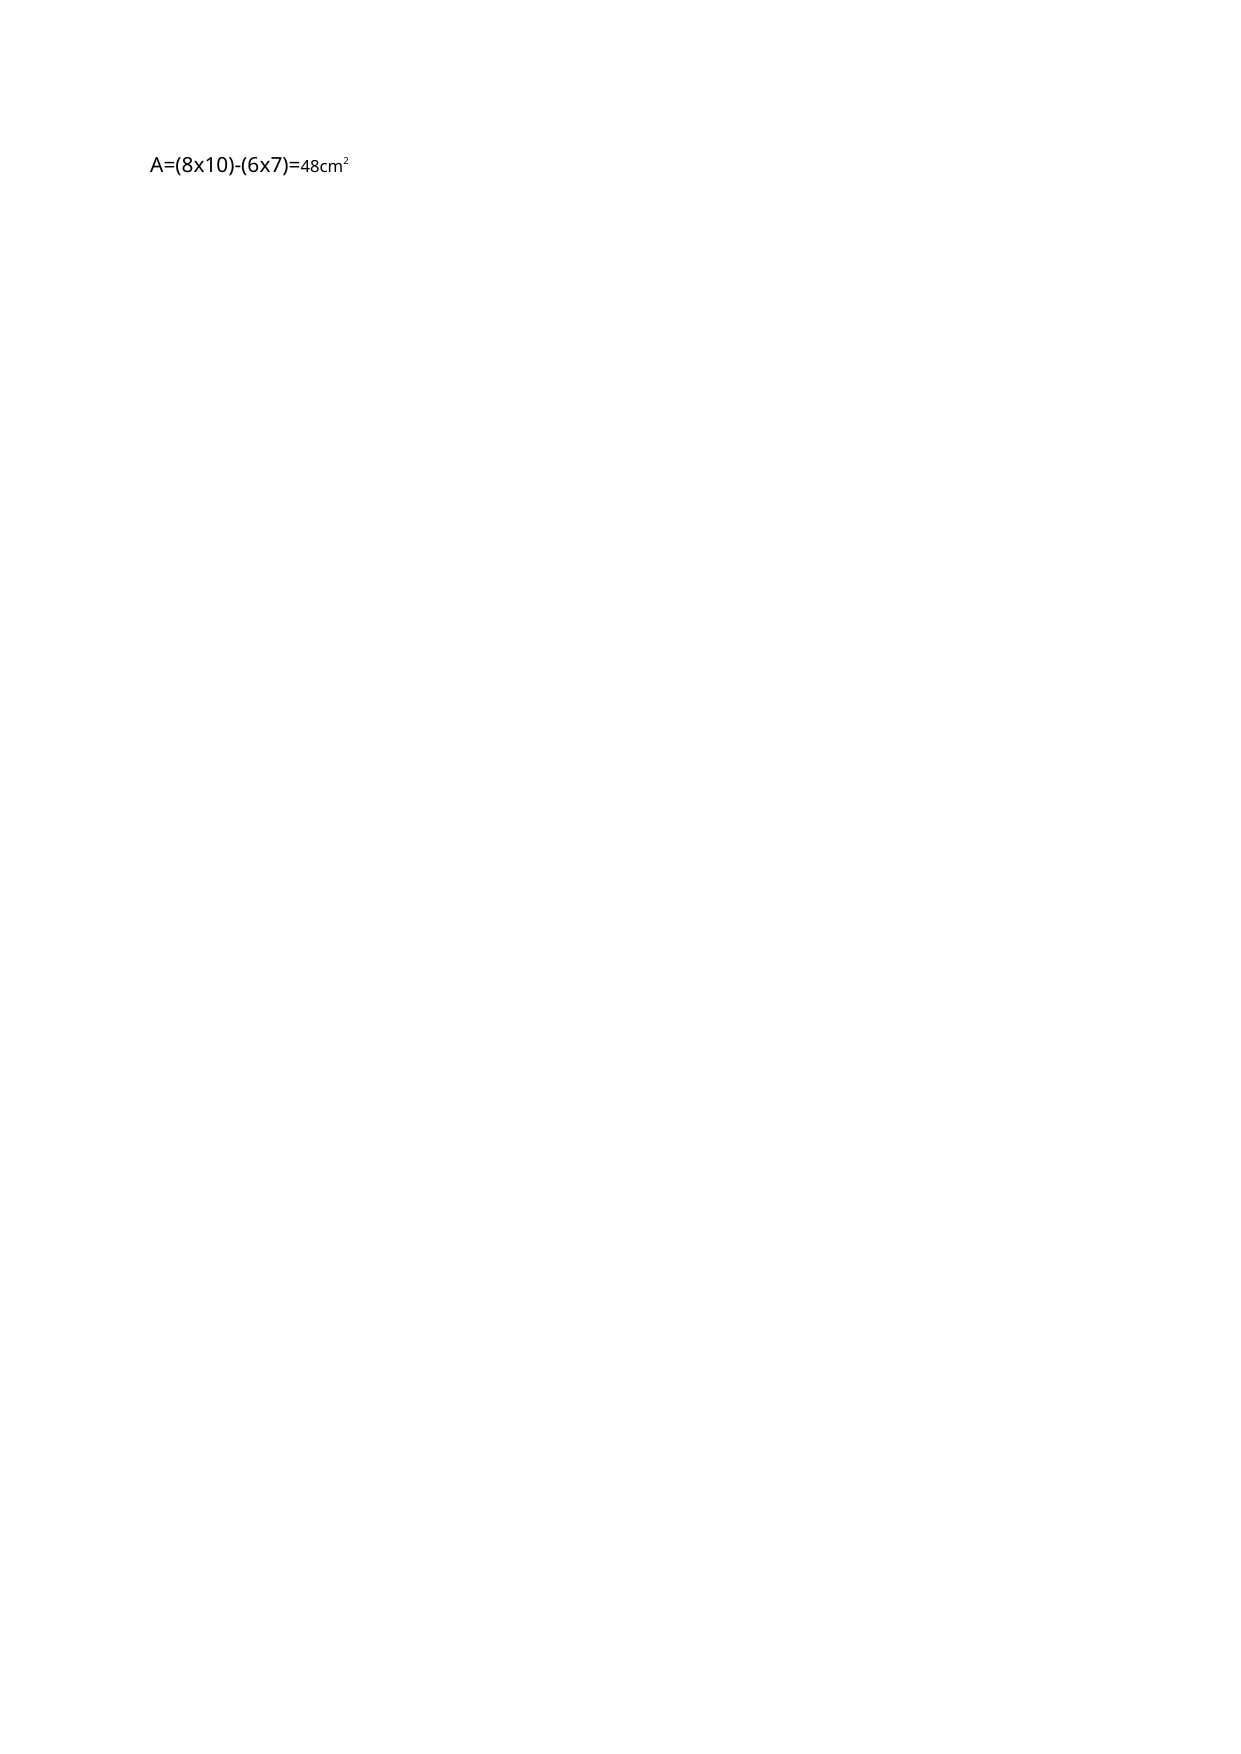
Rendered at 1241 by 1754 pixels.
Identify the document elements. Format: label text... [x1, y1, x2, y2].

text A=(8x10)-(6x7)=48cm2 [150, 150, 1090, 178]
